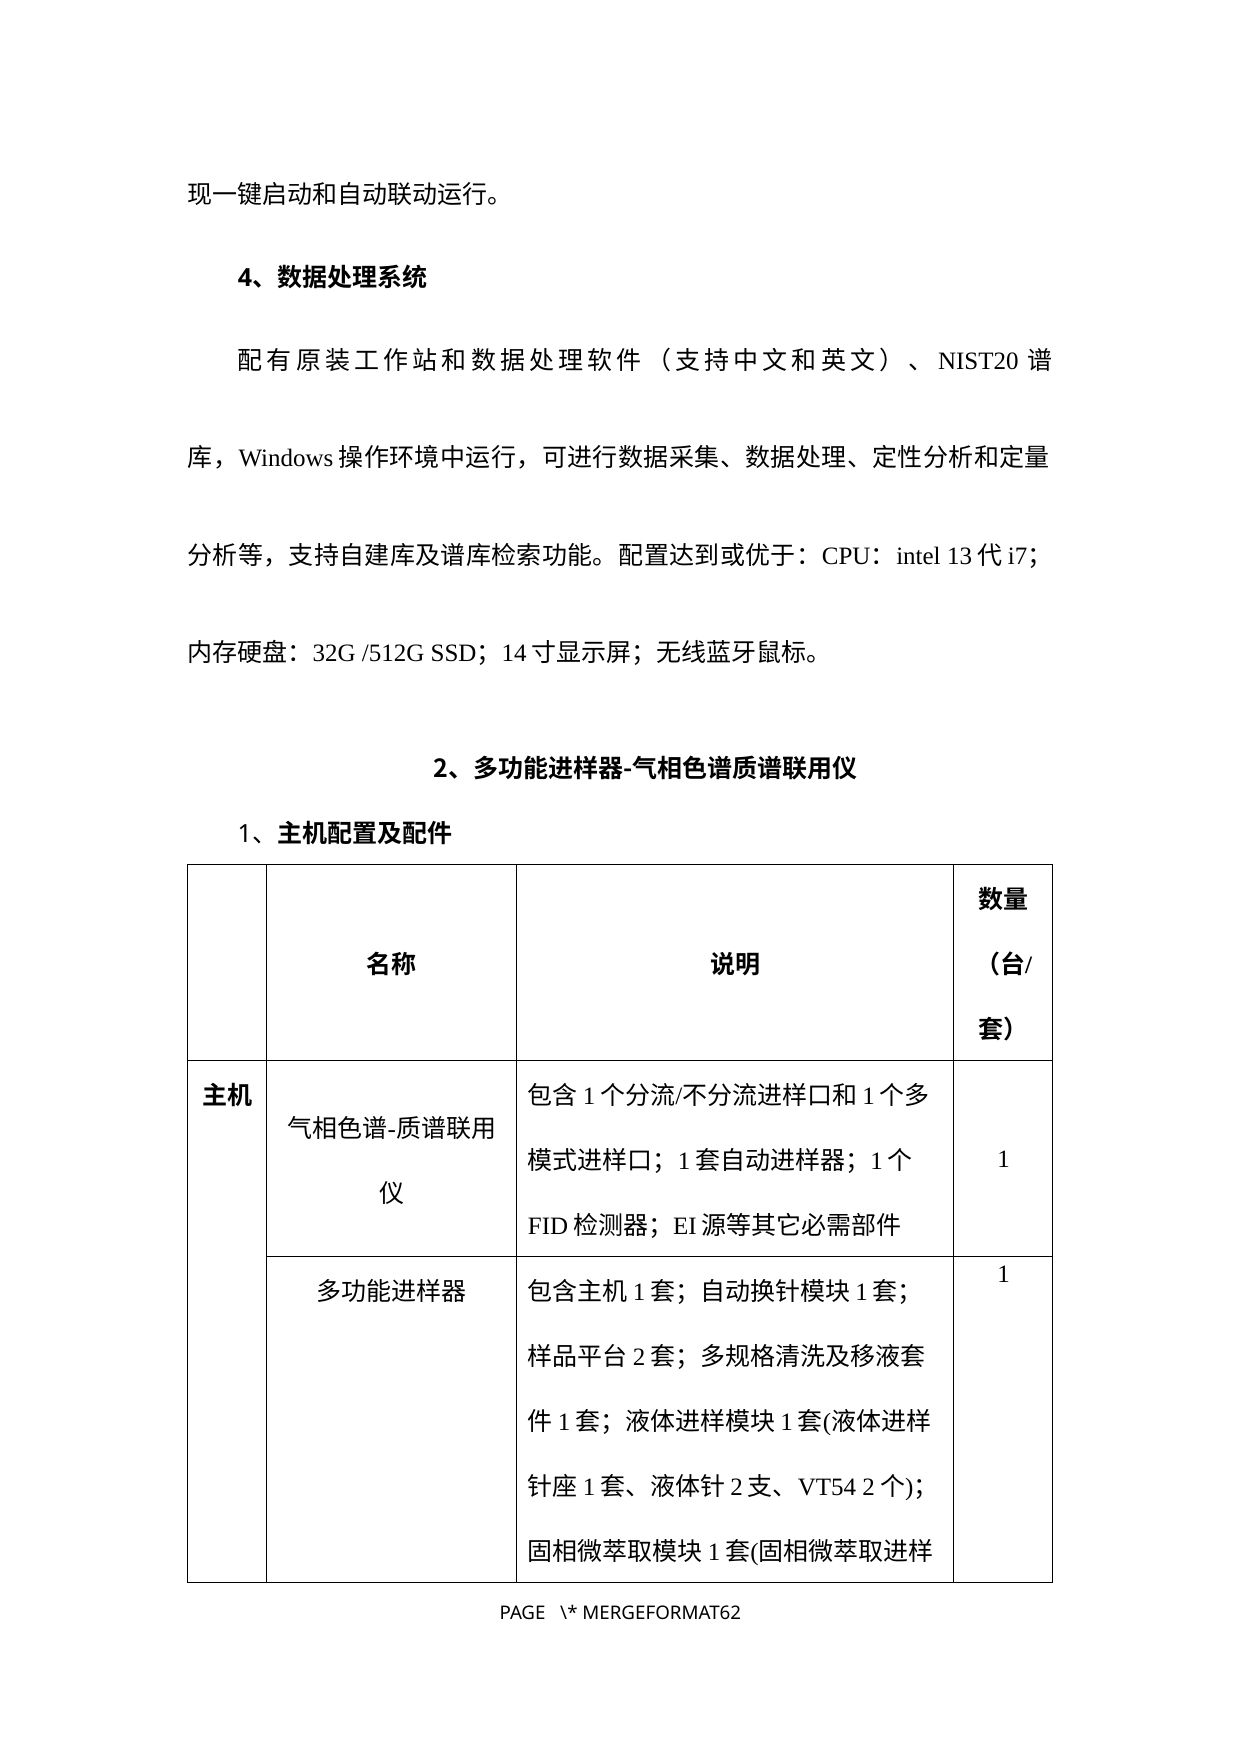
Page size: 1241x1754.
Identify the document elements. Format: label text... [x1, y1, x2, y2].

table_header 数量 （台/套） [954, 865, 1052, 1060]
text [187, 160, 1053, 225]
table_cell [517, 1257, 953, 1582]
table_header 说明 [517, 865, 953, 1060]
text 配有原装工作站和数据处理软件（支持中文和英文）、NIST20谱库，Windows操作环境中运行，可进行数据采集、数据处理、定性分析和定量分析等，支持自建库及谱库检索功能。配置达到或优于：CPU：intel 13代i7；内存硬盘：32G /512G SSD；14寸显示屏；无线蓝牙鼠标。 [187, 326, 1053, 683]
table_cell 主机 [188, 1061, 266, 1582]
table_cell 1 [954, 1061, 1052, 1256]
table_cell 多功能进样器 [267, 1257, 516, 1582]
table_cell 包含1个分流/不分流进样口和1个多模式进样口；1套自动进样器；1个FID检测器；EI源等其它必需部件 [517, 1061, 953, 1256]
table_cell 气相色谱-质谱联用仪 [267, 1061, 516, 1256]
table_header [188, 865, 266, 1060]
text 1、主机配置及配件 [187, 799, 1053, 864]
text 4、数据处理系统 [187, 243, 1053, 308]
subtitle 多功能进样器-气相色谱质谱联用仪 [187, 734, 1053, 799]
table_header 名称 [267, 865, 516, 1060]
table_cell 1 [954, 1257, 1052, 1582]
